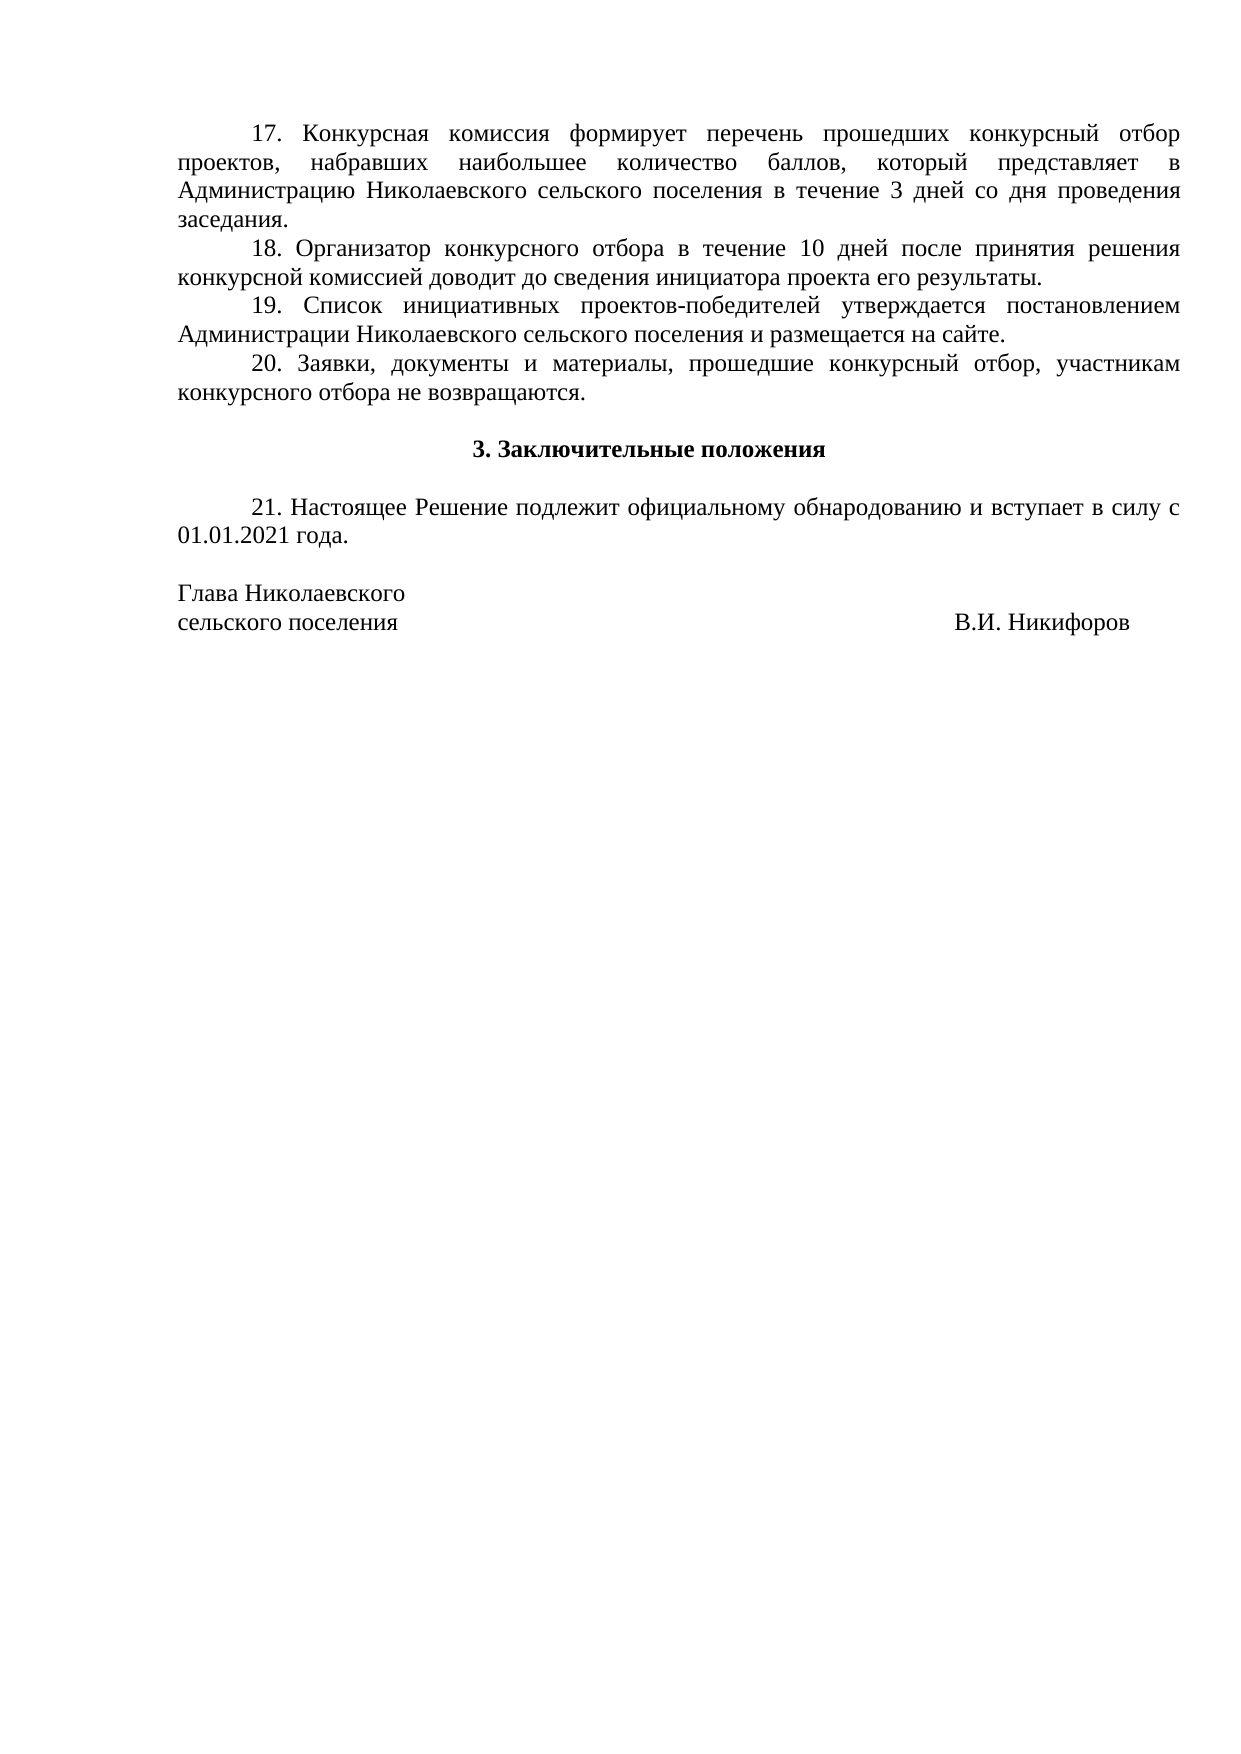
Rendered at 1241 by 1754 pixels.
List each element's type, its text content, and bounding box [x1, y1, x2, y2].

text сельского поселения В.И. Никифоров [177, 607, 1181, 636]
text Глава Николаевского [177, 578, 1181, 607]
text 19. Список инициативных проектов-победителей утверждается постановлением Администрации Николаевского сельского поселения и размещается на сайте. [177, 291, 1181, 348]
text 3. Заключительные положения [398, 434, 1181, 463]
text 20. Заявки, документы и материалы, прошедшие конкурсный отбор, участникам конкурсного отбора не возвращаются. [177, 348, 1181, 406]
text 21. Настоящее Решение подлежит официальному обнародованию и вступает в силу с 01.01.2021 года. [177, 492, 1181, 549]
text 17. Конкурсная комиссия формирует перечень прошедших конкурсный отбор проектов, набравших наибольшее количество баллов, который представляет в Администрацию Николаевского сельского поселения в течение 3 дней со дня проведения заседания. [177, 118, 1181, 233]
text 18. Организатор конкурсного отбора в течение 10 дней после принятия решения конкурсной комиссией доводит до сведения инициатора проекта его результаты. [177, 233, 1181, 291]
